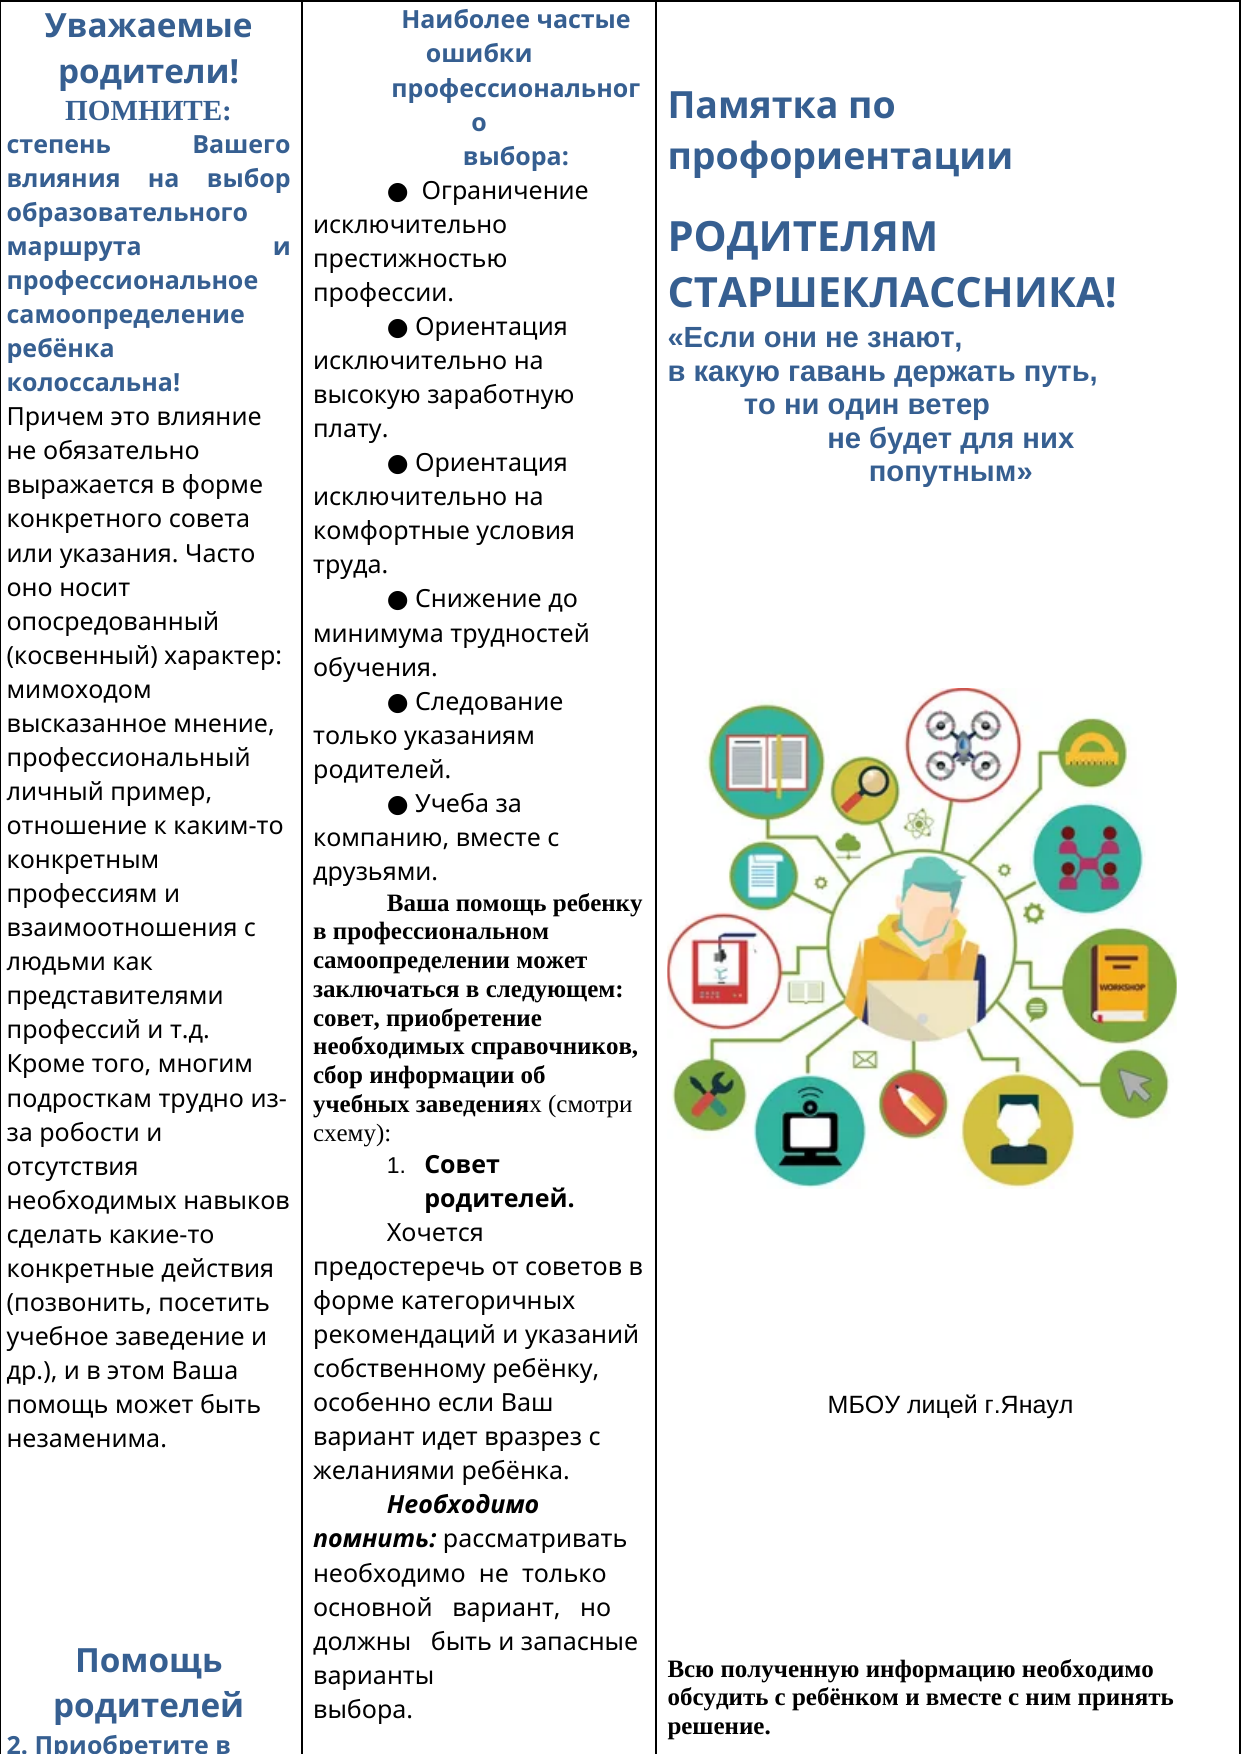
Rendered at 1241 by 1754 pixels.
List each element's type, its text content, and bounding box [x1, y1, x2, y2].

table_header Памятка по профориентации РОДИТЕЛЯМ СТАРШЕКЛАССНИКА! «Если они не знают, в какую гавань держать путь, то ни один ветер не будет для них попутным» МБОУ лицей г.Янаул Всю полученную информацию необходимо обсудить с ребёнком и вместе с ним принять решение. Обращаем Ваше внимание, что многие профессии можно получить в нескольких учебных заведениях, и поэтому, чтобы принять окончательное решение, необходимо посетить их все. Откладывать эту работу нельзя! Самые лучшие и надежные подготовительные курсы начинаются в октябре! [657, 2, 1239, 1754]
picture [667, 688, 1177, 1189]
table_header Наиболее частые ошибки профессионального выбора: ● Ограничение исключительно престижностью профессии. ● Ориентация исключительно на высокую заработную плату. ● Ориентация исключительно на комфортные условия труда. ● Снижение до минимума трудностей обучения. ● Следование только указаниям родителей. ● Учеба за компанию, вместе с друзьями. Ваша помощь ребенку в профессиональном самоопределении может заключаться в следующем: совет, приобретение необходимых справочников, сбор информации об учебных заведениях (смотри схему): Совет родителей. Хочется предостеречь от советов в форме категоричных рекомендаций и указаний собственному ребёнку, особенно если Ваш вариант идет вразрез с желаниями ребёнка. Необходимо помнить: рассматривать необходимо не только основной вариант, но должны быть и запасные варианты выбора. Какова их стоимость, условия поступления – экзамены или ребенок поступает в колледж или техникум: С какими вузами данное учебное заведение имеет договор, на какие курсы и на каких условиях поступают туда выпускники? ● Как трудоустраиваются выпускники данного учебного заведения, если Вашего ребенка не интересует высшее образование? ● Есть ли платные формы обучения,только собеседование? ● Какие дополнительные услуги предоставляет учебное заведение: курсы иностранных языков, спортивные клубы и т.п.? ● Есть ли связь с учебными заведениями других государств и как это отражается на учебном процессе и выдаваемом дипломе? ● Какие документы, справки и фотографии нужно подготовить для поступления? ● В каком состоянии материальная база учебного заведения? ● Когда происходит сдача экзаменов, в сколько потоков, т.е. будет ли у Вашего ребёнка возможность сдать экзамены ещё куда-то, если в этом учебном заведении он недоберёт баллы? [303, 2, 655, 1754]
table_header Уважаемые родители! ПОМНИТЕ: степень Вашего влияния на выбор образовательного маршрута и профессиональное самоопределение ребёнка колоссальна! Причем это влияние не обязательно выражается в форме конкретного совета или указания. Часто оно носит опосредованный (косвенный) характер: мимоходом высказанное мнение, профессиональный личный пример, отношение к каким-то конкретным профессиям и взаимоотношения с людьми как представителями профессий и т.д. Кроме того, многим подросткам трудно из-за робости и отсутствия необходимых навыков сделать какие-то конкретные действия (позвонить, посетить учебное заведение и др.), и в этом Ваша помощь может быть незаменима. Помощь родителей 2. Приобретите в книжном магазине справочники и изучите их внимательно вместе со своим ребёнком. 3. Соберите вместе с ребёнком всю интересующую васинформацию об учебных заведениях. Для этого Вы можете сами, нолучше вместе с ребёнком посетить учебное заведение и побеседовать с представителями администрации, затем обсудить впечатления с ребёнком и вместе с ним принять решение. Что полезно узнать о профессиональных учебных заведениях: ● Какие профессиональные направ- ления существуют в данном учебном заведении? ● Какие экзамены надо сдавать, ка- кие оценки в общем желательно при этом получить? ● Информацию о подготовительных курсах, их стоимости и начале занятий. ● Насколько курсы повышают шанс поступления? [1, 2, 301, 1754]
